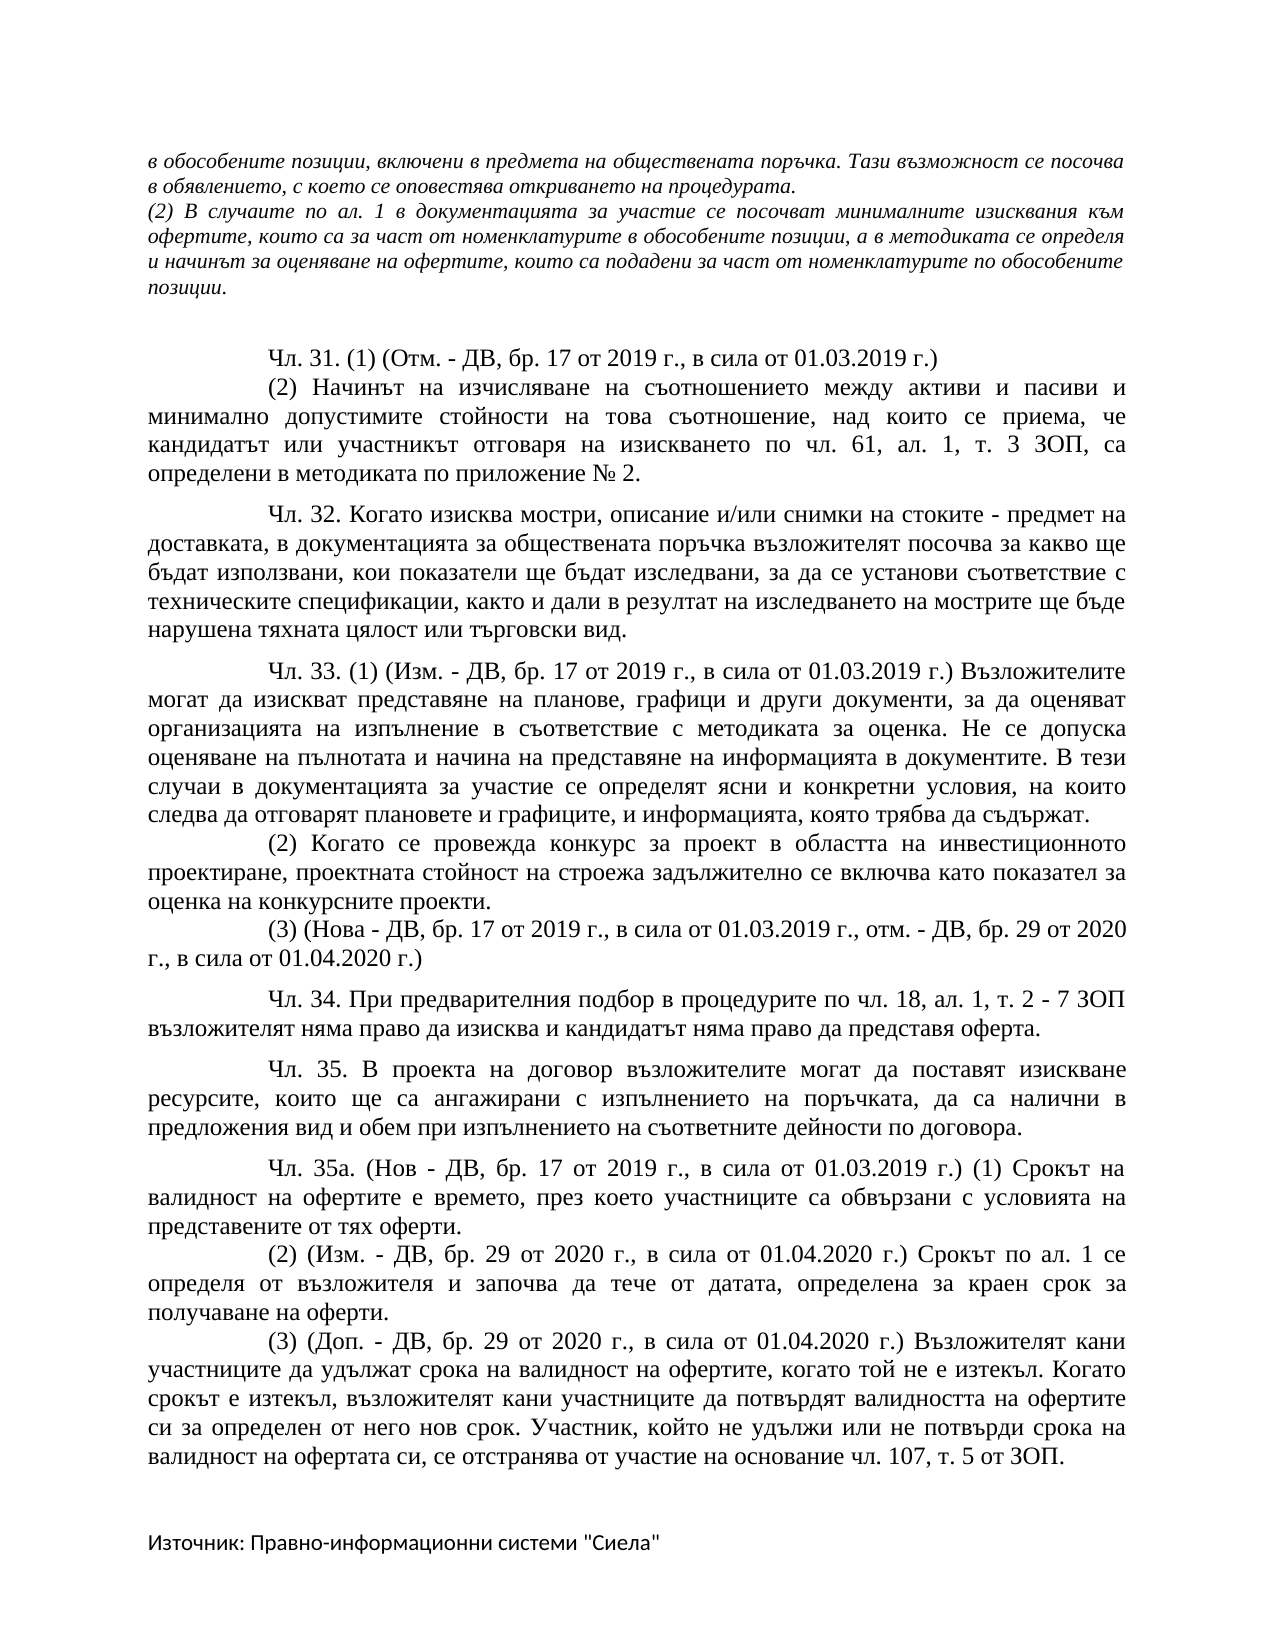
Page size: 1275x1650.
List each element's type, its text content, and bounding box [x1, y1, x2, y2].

text (2) Начинът на изчисляване на съотношението между активи и пасиви и минимално допустимите стойности на това съотношение, над които се приема, че кандидатът или участникът отговаря на изискването по чл. 61, ал. 1, т. 3 ЗОП, са определени в методиката по приложение № 2. [148, 372, 1127, 487]
text Чл. 34. При предварителния подбор в процедурите по чл. 18, ал. 1, т. 2 - 7 ЗОП възложителят няма право да изисква и кандидатът няма право да представя оферта. [148, 984, 1127, 1042]
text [148, 148, 1127, 198]
text Чл. 32. Когато изисква мостри, описание и/или снимки на стоките - предмет на доставката, в документацията за обществената поръчка възложителят посочва за какво ще бъдат използвани, кои показатели ще бъдат изследвани, за да се установи съответствие с техническите спецификации, както и дали в резултат на изследването на мострите ще бъде нарушена тяхната цялост или търговски вид. [148, 499, 1127, 643]
text (2) Когато се провежда конкурс за проект в областта на инвестиционното проектиране, проектната стойност на строежа задължително се включва като показател за оценка на конкурсните проекти. [148, 828, 1127, 914]
text Чл. 31. (1) (Отм. - ДВ, бр. 17 от 2019 г., в сила от 01.03.2019 г.) [148, 343, 1127, 372]
text (3) (Доп. - ДВ, бр. 29 от 2020 г., в сила от 01.04.2020 г.) Възложителят кани участниците да удължат срока на валидност на офертите, когато той не е изтекъл. Когато срокът е изтекъл, възложителят кани участниците да потвърдят валидността на офертите си за определен от него нов срок. Участник, който не удължи или не потвърди срока на валидност на офертата си, се отстранява от участие на основание чл. 107, т. 5 от ЗОП. [148, 1326, 1127, 1469]
text (3) (Нова - ДВ, бр. 17 от 2019 г., в сила от 01.03.2019 г., отм. - ДВ, бр. 29 от 2020 г., в сила от 01.04.2020 г.) [148, 914, 1127, 972]
text Чл. 35а. (Нов - ДВ, бр. 17 от 2019 г., в сила от 01.03.2019 г.) (1) Срокът на валидност на офертите е времето, през което участниците са обвързани с условията на представените от тях оферти. [148, 1153, 1127, 1239]
text Чл. 33. (1) (Изм. - ДВ, бр. 17 от 2019 г., в сила от 01.03.2019 г.) Възложителите могат да изискват представяне на планове, графици и други документи, за да оценяват организацията на изпълнение в съответствие с методиката за оценка. Не се допуска оценяване на пълнотата и начина на представяне на информацията в документите. В тези случаи в документацията за участие се определят ясни и конкретни условия, на които следва да отговарят плановете и графиците, и информацията, която трябва да съдържат. [148, 656, 1127, 828]
text (2) (Изм. - ДВ, бр. 29 от 2020 г., в сила от 01.04.2020 г.) Срокът по ал. 1 се определя от възложителя и започва да тече от датата, определена за краен срок за получаване на оферти. [148, 1239, 1127, 1326]
text Чл. 35. В проекта на договор възложителите могат да поставят изискване ресурсите, които ще са ангажирани с изпълнението на поръчката, да са налични в предложения вид и обем при изпълнението на съответните дейности по договора. [148, 1054, 1127, 1141]
text (2) В случаите по ал. 1 в документацията за участие се посочват минималните изисквания към офертите, които са за част от номенклатурите в обособените позиции, а в методиката се определя и начинът за оценяване на офертите, които са подадени за част от номенклатурите по обособените позиции. [148, 198, 1127, 299]
